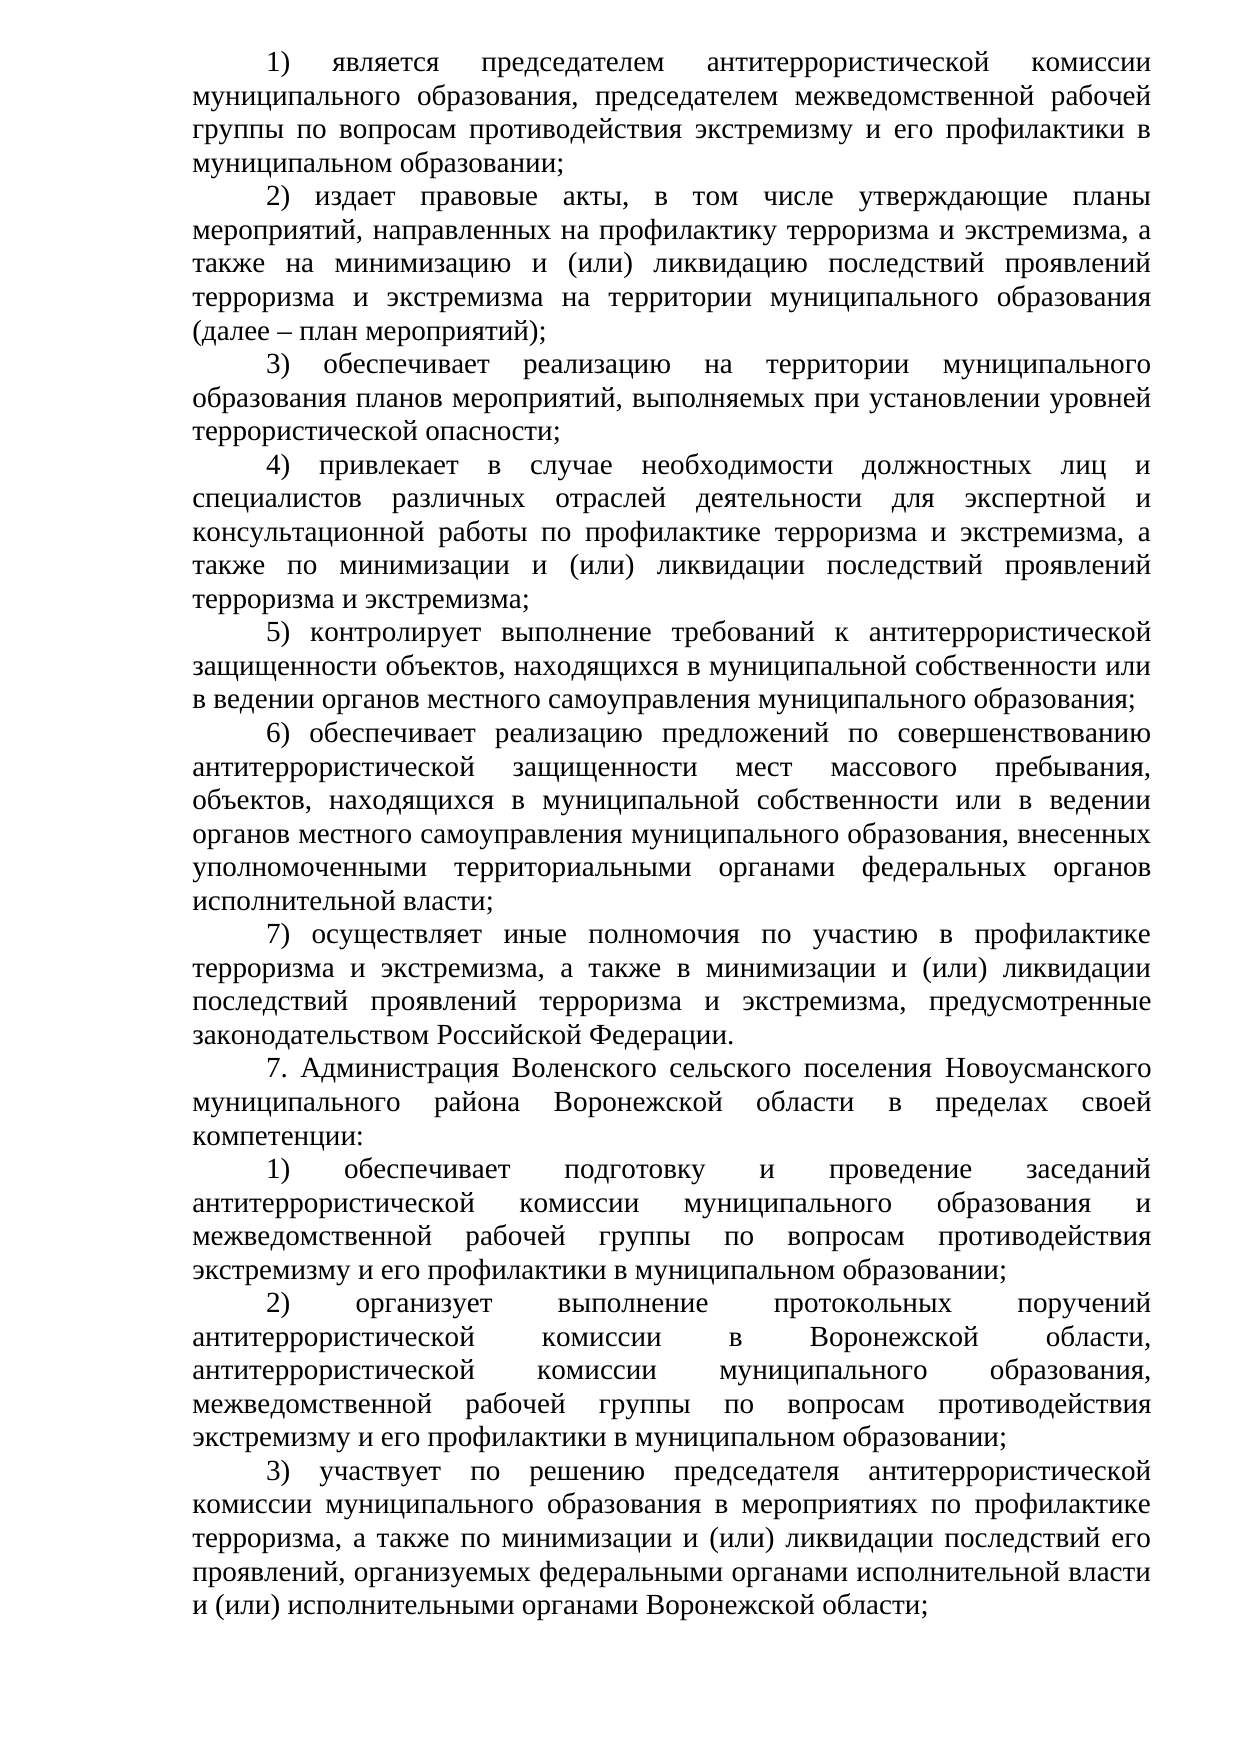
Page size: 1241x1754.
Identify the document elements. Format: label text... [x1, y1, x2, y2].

text 2) организует выполнение протокольных поручений антитеррористической комиссии в Воронежской области, антитеррористической комиссии муниципального образования, межведомственной рабочей группы по вопросам противодействия экстремизму и его профилактики в муниципальном образовании; [192, 1285, 1152, 1453]
text 3) участвует по решению председателя антитеррористической комиссии муниципального образования в мероприятиях по профилактике терроризма, а также по минимизации и (или) ликвидации последствий его проявлений, организуемых федеральными органами исполнительной власти и (или) исполнительными органами Воронежской области; [192, 1453, 1152, 1621]
text 1) обеспечивает подготовку и проведение заседаний антитеррористической комиссии муниципального образования и межведомственной рабочей группы по вопросам противодействия экстремизму и его профилактики в муниципальном образовании; [192, 1151, 1152, 1285]
text 7. Администрация Воленского сельского поселения Новоусманского муниципального района Воронежской области в пределах своей компетенции: [192, 1051, 1152, 1151]
text 6) обеспечивает реализацию предложений по совершенствованию антитеррористической защищенности мест массового пребывания, объектов, находящихся в муниципальной собственности или в ведении органов местного самоуправления муниципального образования, внесенных уполномоченными территориальными органами федеральных органов исполнительной власти; [192, 715, 1152, 916]
text 7) осуществляет иные полномочия по участию в профилактике терроризма и экстремизма, а также в минимизации и (или) ликвидации последствий проявлений терроризма и экстремизма, предусмотренные законодательством Российской Федерации. [192, 916, 1152, 1051]
text 3) обеспечивает реализацию на территории муниципального образования планов мероприятий, выполняемых при установлении уровней террористической опасности; [192, 346, 1152, 447]
text 5) контролирует выполнение требований к антитеррористической защищенности объектов, находящихся в муниципальной собственности или в ведении органов местного самоуправления муниципального образования; [192, 614, 1152, 715]
text 2) издает правовые акты, в том числе утверждающие планы мероприятий, направленных на профилактику терроризма и экстремизма, а также на минимизацию и (или) ликвидацию последствий проявлений терроризма и экстремизма на территории муниципального образования (далее – план мероприятий); [192, 178, 1152, 346]
text 1) является председателем антитеррористической комиссии муниципального образования, председателем межведомственной рабочей группы по вопросам противодействия экстремизму и его профилактики в муниципальном образовании; [192, 44, 1152, 178]
text 4) привлекает в случае необходимости должностных лиц и специалистов различных отраслей деятельности для экспертной и консультационной работы по профилактике терроризма и экстремизма, а также по минимизации и (или) ликвидации последствий проявлений терроризма и экстремизма; [192, 447, 1152, 614]
